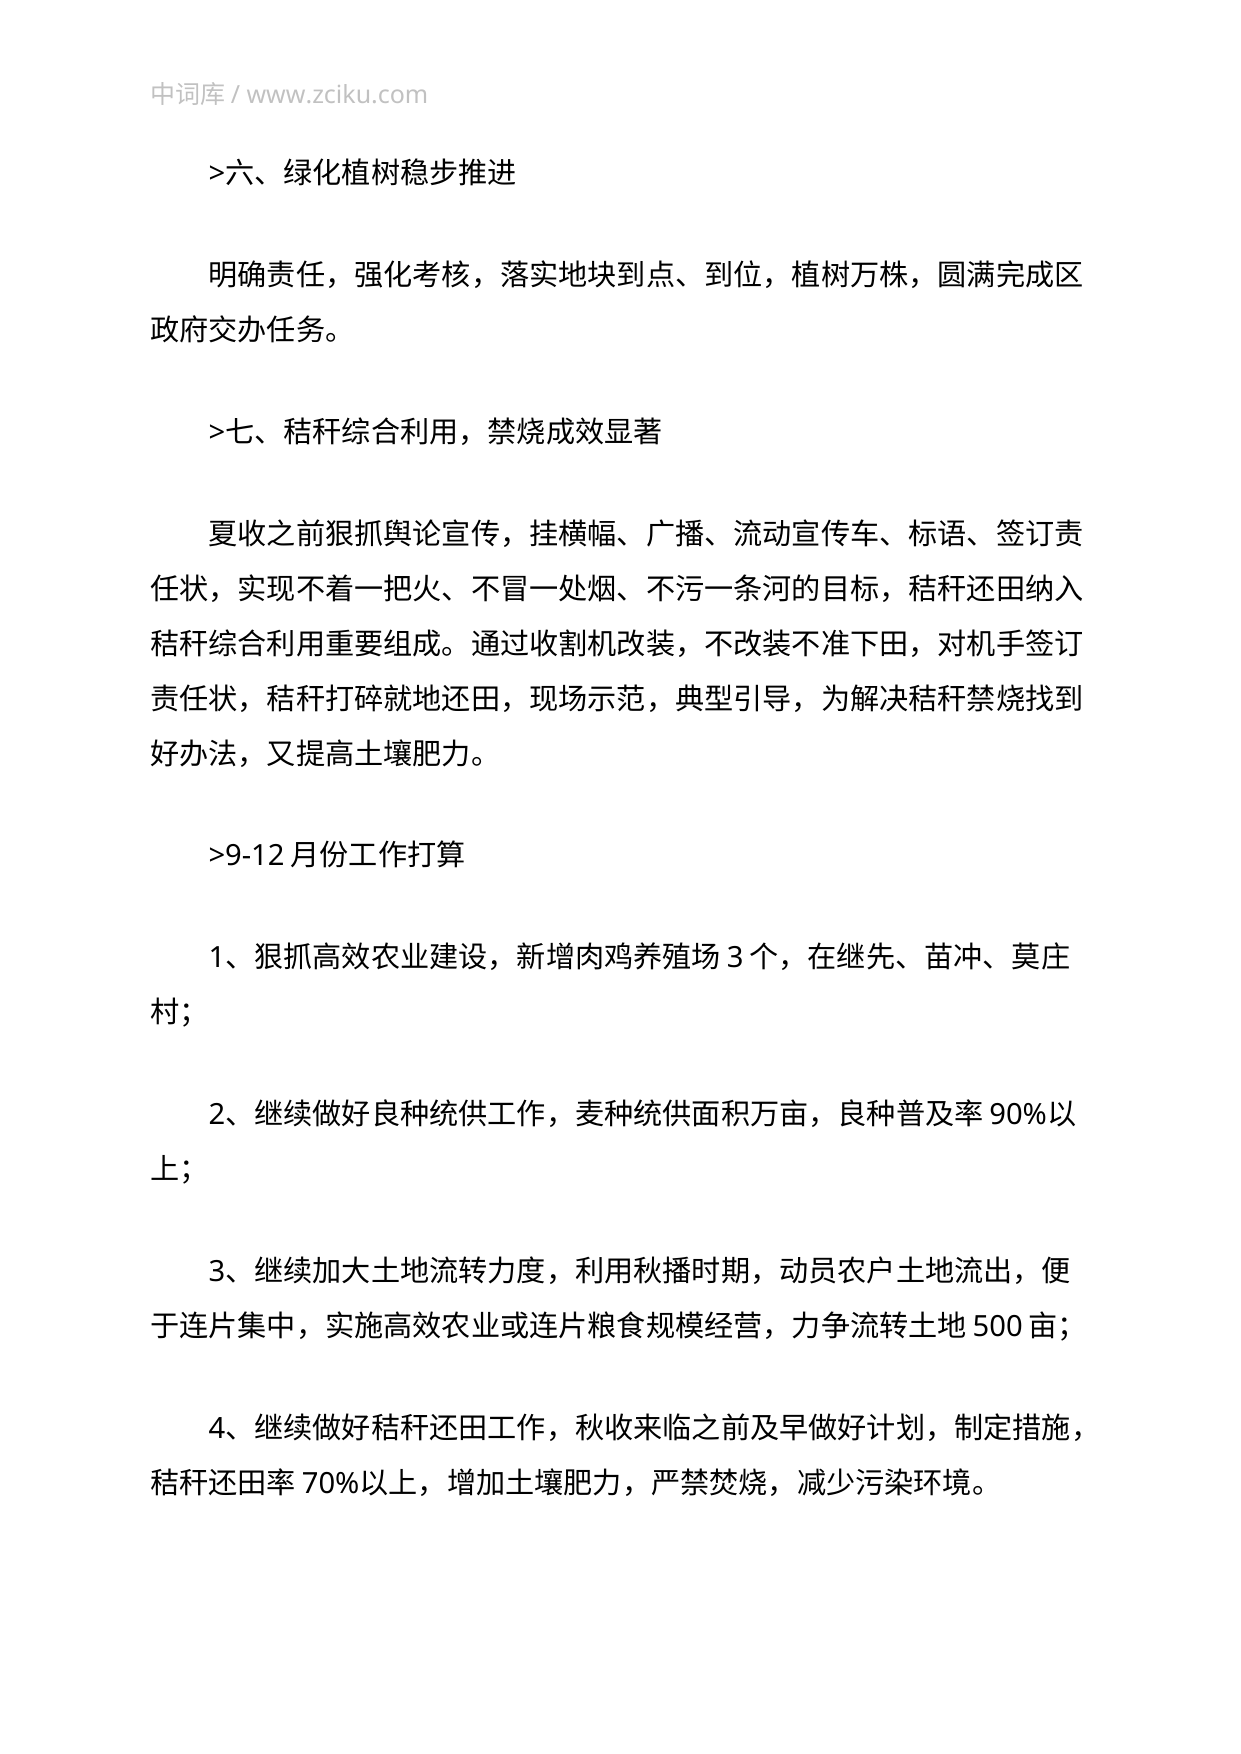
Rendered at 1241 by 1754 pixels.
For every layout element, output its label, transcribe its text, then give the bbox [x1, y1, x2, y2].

text 明确责任，强化考核，落实地块到点、到位，植树万株，圆满完成区政府交办任务。 [150, 252, 1090, 349]
text 2、继续做好良种统供工作，麦种统供面积万亩，良种普及率90%以上； [150, 1091, 1090, 1188]
text 4、继续做好秸秆还田工作，秋收来临之前及早做好计划，制定措施，秸秆还田率70%以上，增加土壤肥力，严禁焚烧，减少污染环境。 [150, 1404, 1090, 1502]
text 1、狠抓高效农业建设，新增肉鸡养殖场3个，在继先、苗冲、莫庄村； [150, 934, 1090, 1031]
text 夏收之前狠抓舆论宣传，挂横幅、广播、流动宣传车、标语、签订责任状，实现不着一把火、不冒一处烟、不污一条河的目标，秸秆还田纳入秸秆综合利用重要组成。通过收割机改装，不改装不准下田，对机手签订责任状，秸秆打碎就地还田，现场示范，典型引导，为解决秸秆禁烧找到好办法，又提高土壤肥力。 [150, 511, 1090, 772]
text 3、继续加大土地流转力度，利用秋播时期，动员农户土地流出，便于连片集中，实施高效农业或连片粮食规模经营，力争流转土地500亩； [150, 1247, 1090, 1345]
text >六、绿化植树稳步推进 [150, 150, 1090, 192]
text >9-12月份工作打算 [150, 832, 1090, 874]
text >七、秸秆综合利用，禁烧成效显著 [150, 409, 1090, 451]
